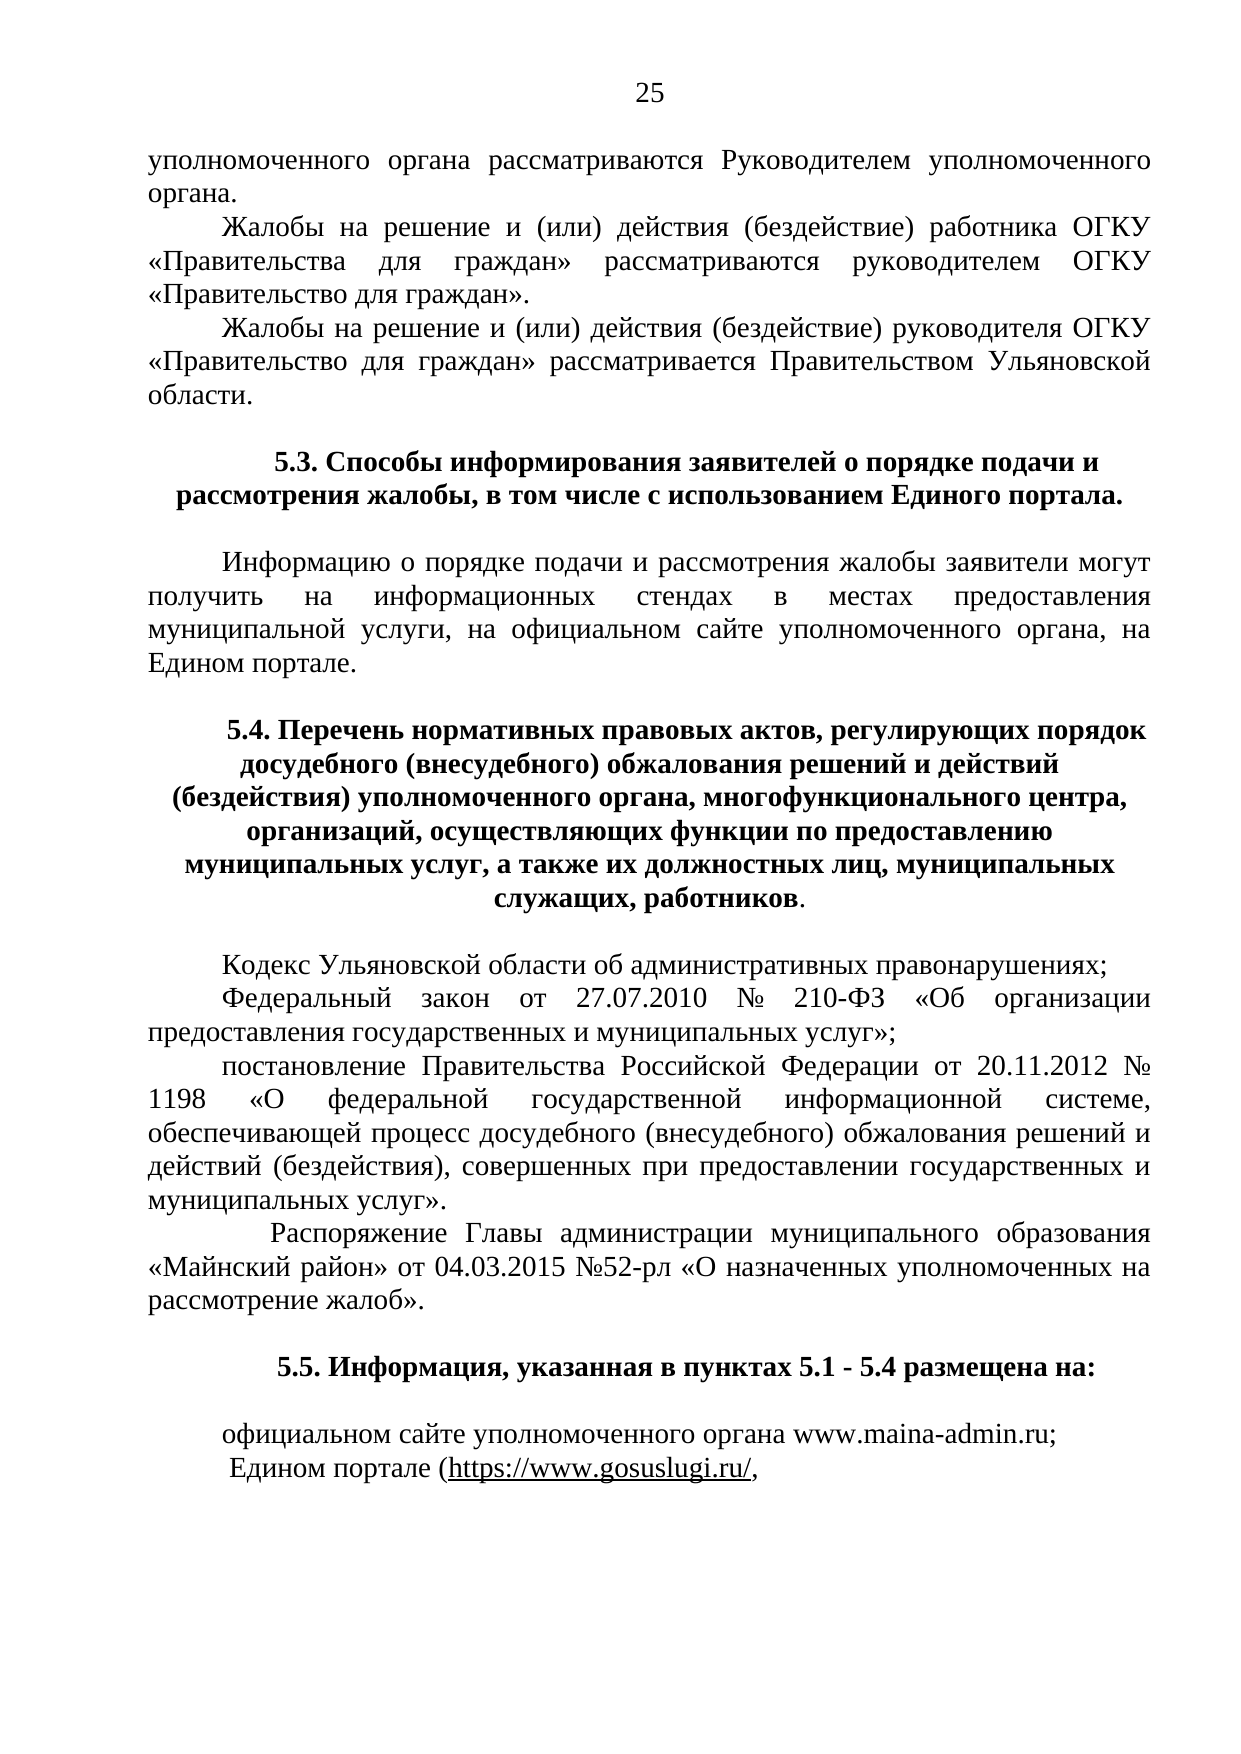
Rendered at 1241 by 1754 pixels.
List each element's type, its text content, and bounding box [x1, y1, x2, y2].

text Жалобы на решение и (или) действия (бездействие) работника ОГКУ «Правительства для граждан» рассматриваются руководителем ОГКУ «Правительство для граждан». [148, 209, 1152, 310]
text 5.3. Способы информирования заявителей о порядке подачи и рассмотрения жалобы, в том числе с использованием Единого портала. [148, 444, 1152, 511]
text постановление Правительства Российской Федерации от 20.11.2012 № 1198 «О федеральной государственной информационной системе, обеспечивающей процесс досудебного (внесудебного) обжалования решений и действий (бездействия), совершенных при предоставлении государственных и муниципальных услуг». [148, 1048, 1152, 1215]
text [148, 142, 1152, 209]
text официальном сайте уполномоченного органа www.maina-admin.ru; [148, 1417, 1152, 1450]
text Жалобы на решение и (или) действия (бездействие) руководителя ОГКУ «Правительство для граждан» рассматривается Правительством Ульяновской области. [148, 310, 1152, 410]
text Кодекс Ульяновской области об административных правонарушениях; [148, 947, 1152, 981]
text Федеральный закон от 27.07.2010 № 210-ФЗ «Об организации предоставления государственных и муниципальных услуг»; [148, 981, 1152, 1048]
text Едином портале (https://www.gosuslugi.ru/, [148, 1450, 1152, 1484]
text 5.5. Информация, указанная в пунктах 5.1 - 5.4 размещена на: [148, 1349, 1152, 1383]
text 5.4. Перечень нормативных правовых актов, регулирующих порядок досудебного (внесудебного) обжалования решений и действий (бездействия) уполномоченного органа, многофункционального центра, организаций, осуществляющих функции по предоставлению муниципальных услуг, а также их должностных лиц, муниципальных служащих, работников. [148, 712, 1152, 913]
text Информацию о порядке подачи и рассмотрения жалобы заявители могут получить на информационных стендах в местах предоставления муниципальной услуги, на официальном сайте уполномоченного органа, на Едином портале. [148, 544, 1152, 679]
text Распоряжение Главы администрации муниципального образования «Майнский район» от 04.03.2015 №52-рл «О назначенных уполномоченных на рассмотрение жалоб». [148, 1215, 1152, 1316]
